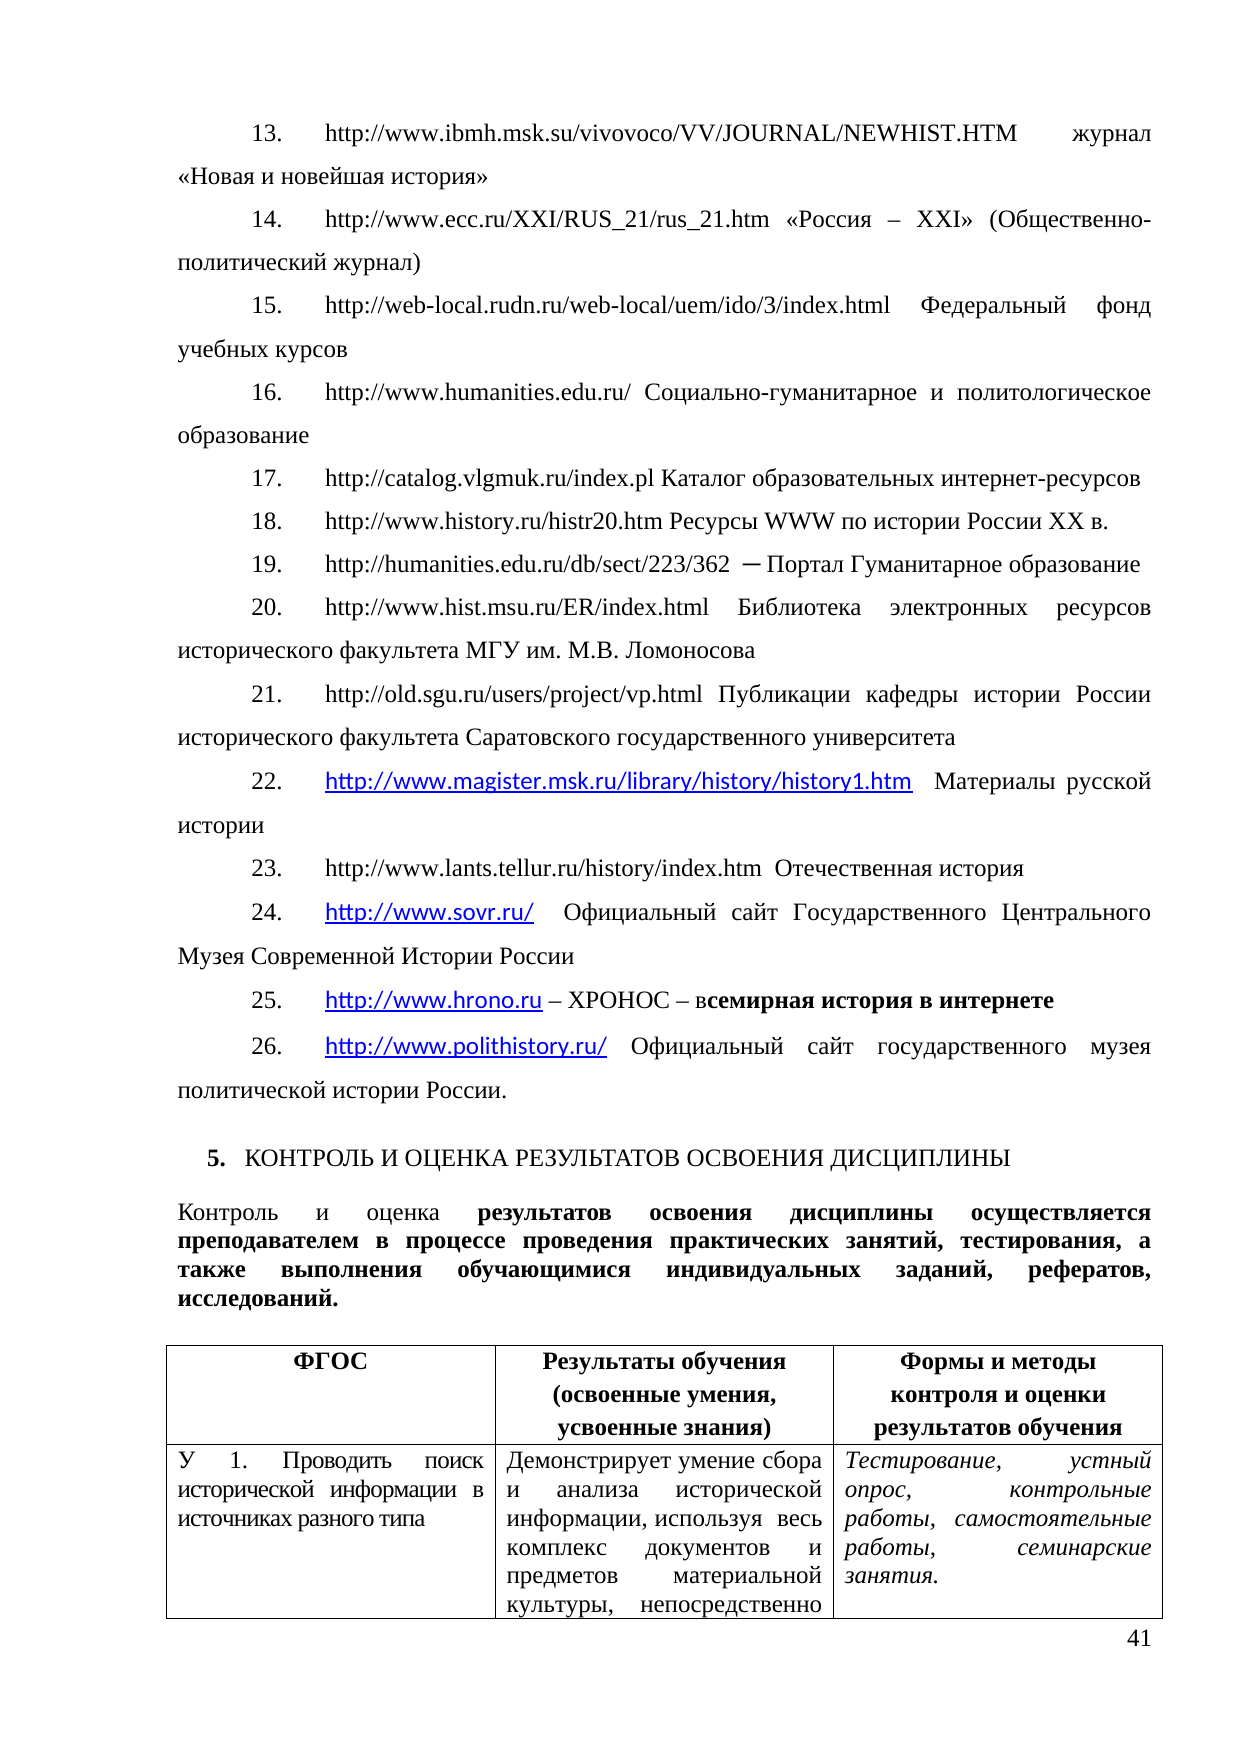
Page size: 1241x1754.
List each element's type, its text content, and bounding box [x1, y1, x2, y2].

table_header Формы и методы контроля и оценки результатов обучения [834, 1346, 1162, 1444]
list http://www.polithistory.ru/ Официальный сайт государственного музея политической истории России. [177, 1030, 1152, 1103]
list http://catalog.vlgmuk.ru/index.pl Каталог образовательных интернет-ресурсов [177, 463, 1152, 492]
list http://web-local.rudn.ru/web-local/uem/ido/3/index.html Федеральный фонд учебных курсов [177, 291, 1152, 362]
list http://www.humanities.edu.ru/ Социально-гуманитарное и политологическое образование [177, 377, 1152, 449]
list http://www.hist.msu.ru/ER/index.html Библиотека электронных ресурсов исторического факультета МГУ им. М.В. Ломоносова [177, 592, 1152, 664]
subtitle Контроль и оценка результатов освоения дисциплины осуществляется преподавателем в процессе проведения практических занятий, тестирования, а также выполнения обучающимися индивидуальных заданий, рефератов, исследований. [177, 1197, 1152, 1312]
list http://www.ecc.ru/XXI/RUS_21/rus_21.htm «Россия – XXI» (Общественно-политический журнал) [177, 204, 1152, 276]
list http://humanities.edu.ru/db/sect/223/362 ─ Портал Гуманитарное образование [177, 549, 1152, 578]
list http://www.lants.tellur.ru/history/index.htm Отечественная история [177, 853, 1152, 882]
list http://www.magister.msk.ru/library/history/history1.htm Материалы русской истории [177, 765, 1152, 839]
list http://www.ibmh.msk.su/vivovoco/VV/JOURNAL/NEWHIST.HTM журнал «Новая и новейшая история» [177, 118, 1152, 190]
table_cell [834, 1445, 1162, 1618]
list http://www.history.ru/histr20.htm Ресурсы WWW по истории России XX в. [177, 506, 1152, 535]
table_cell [167, 1445, 495, 1618]
table_header Результаты обучения (освоенные умения, усвоенные знания) [496, 1346, 833, 1444]
table_header ФГОС [167, 1346, 495, 1444]
list http://www.sovr.ru/ Официальный сайт Государственного Центрального Музея Современной Истории России [177, 896, 1152, 970]
list http://old.sgu.ru/users/project/vp.html Публикации кафедры истории России исторического факультета Саратовского государственного университета [177, 679, 1152, 751]
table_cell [496, 1445, 833, 1618]
subtitle Контроль и оценка результатов освоения Дисциплины [207, 1143, 1152, 1172]
list http://www.hrono.ru – ХРОНОС – всемирная история в интернете [177, 984, 1152, 1015]
